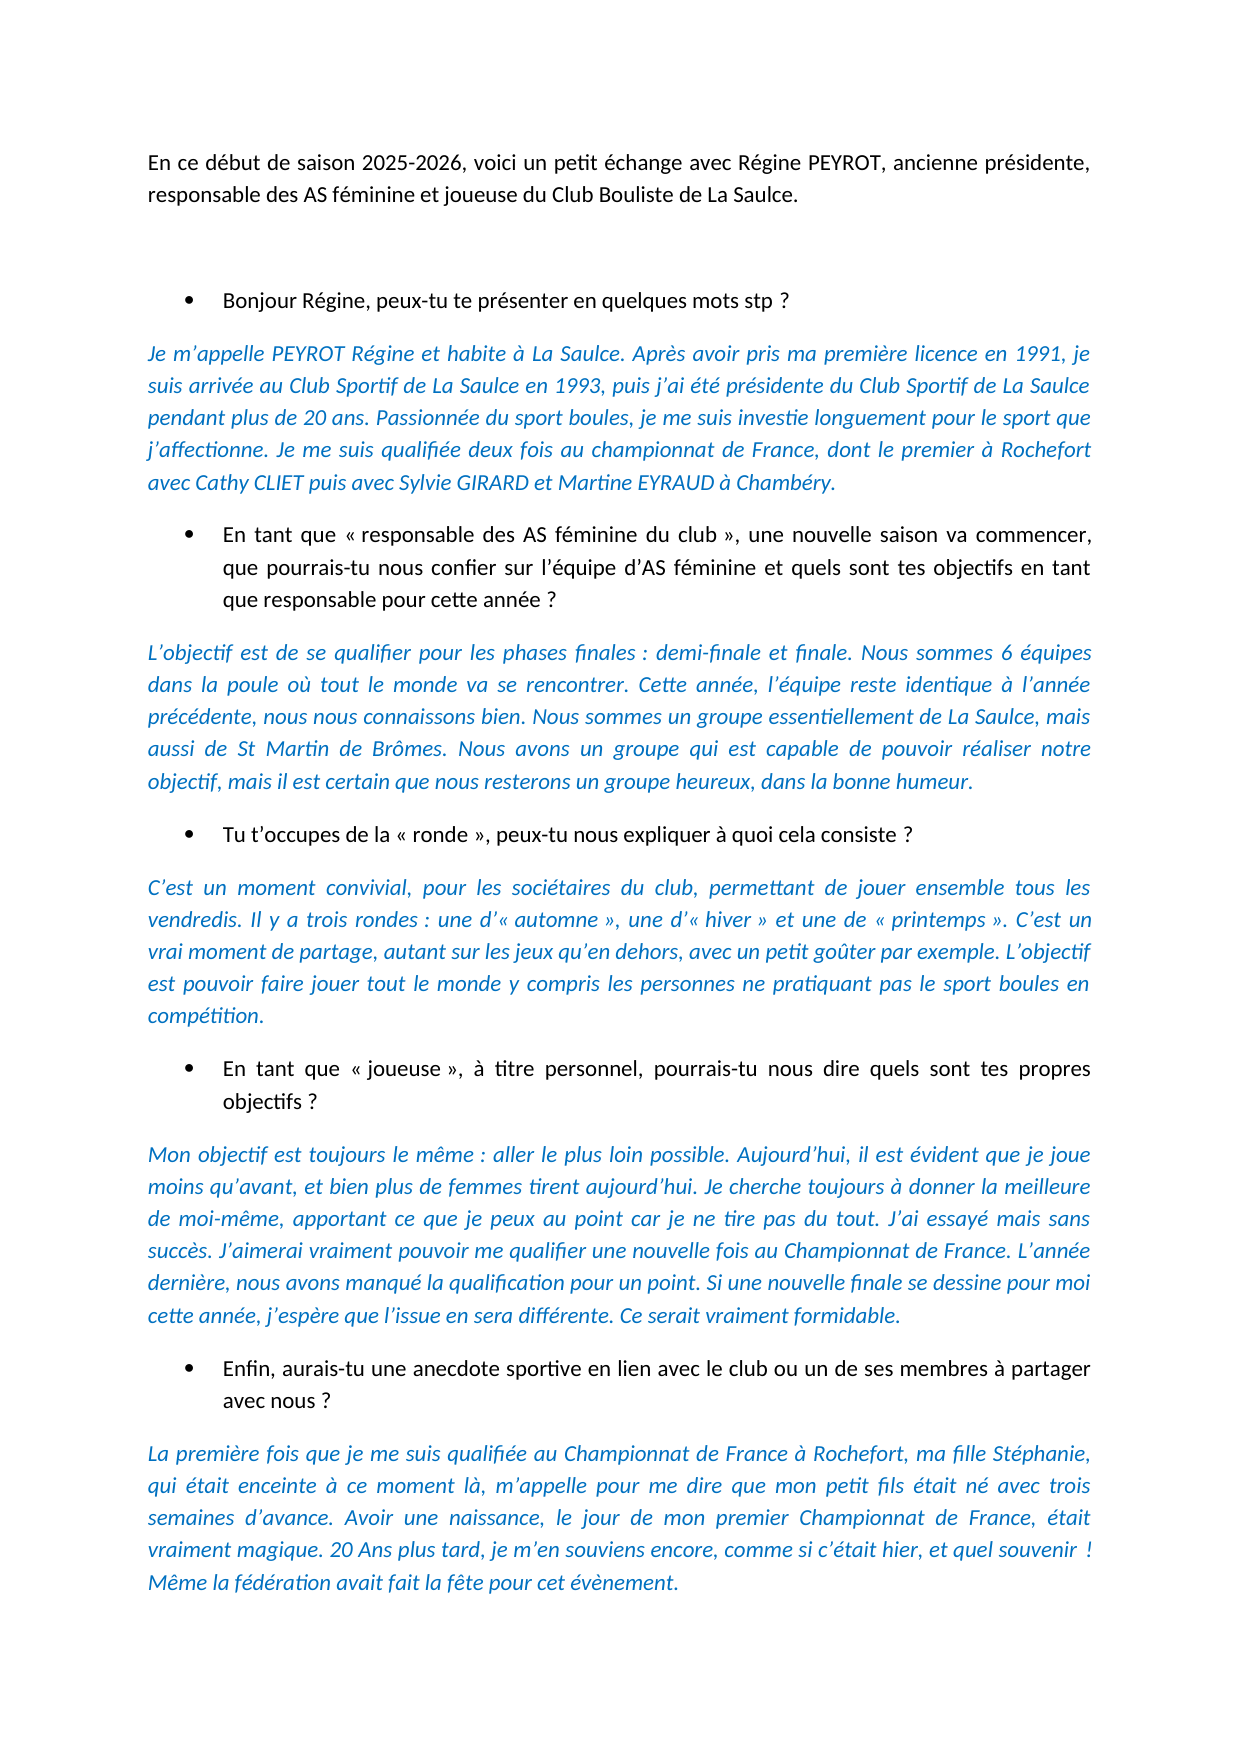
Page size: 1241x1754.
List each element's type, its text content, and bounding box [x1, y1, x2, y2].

list Bonjour Régine, peux-tu te présenter en quelques mots stp ? [185, 286, 1093, 314]
text L’objectif est de se qualifier pour les phases finales : demi-finale et finale. Nous sommes 6 équipes dans la poule où tout le monde va se rencontrer. Cette année, l’équipe reste identique à l’année précédente, nous nous connaissons bien. Nous sommes un groupe essentiellement de La Saulce, mais aussi de St Martin de Brômes. Nous avons un groupe qui est capable de pouvoir réaliser notre objectif, mais il est certain que nous resterons un groupe heureux, dans la bonne humeur. [148, 638, 1093, 795]
text Mon objectif est toujours le même : aller le plus loin possible. Aujourd’hui, il est évident que je joue moins qu’avant, et bien plus de femmes tirent aujourd’hui. Je cherche toujours à donner la meilleure de moi-même, apportant ce que je peux au point car je ne tire pas du tout. J’ai essayé mais sans succès. J’aimerai vraiment pouvoir me qualifier une nouvelle fois au Championnat de France. L’année dernière, nous avons manqué la qualification pour un point. Si une nouvelle finale se dessine pour moi cette année, j’espère que l’issue en sera différente. Ce serait vraiment formidable. [148, 1140, 1093, 1329]
list En tant que « joueuse », à titre personnel, pourrais-tu nous dire quels sont tes propres objectifs ? [185, 1054, 1093, 1115]
text La première fois que je me suis qualifiée au Championnat de France à Rochefort, ma fille Stéphanie, qui était enceinte à ce moment là, m’appelle pour me dire que mon petit fils était né avec trois semaines d’avance. Avoir une naissance, le jour de mon premier Championnat de France, était vraiment magique. 20 Ans plus tard, je m’en souviens encore, comme si c’était hier, et quel souvenir ! Même la fédération avait fait la fête pour cet évènement. [148, 1439, 1093, 1596]
list Enfin, aurais-tu une anecdote sportive en lien avec le club ou un de ses membres à partager avec nous ? [185, 1354, 1093, 1414]
list Tu t’occupes de la « ronde », peux-tu nous expliquer à quoi cela consiste ? [185, 820, 1093, 848]
list En tant que « responsable des AS féminine du club », une nouvelle saison va commencer, que pourrais-tu nous confier sur l’équipe d’AS féminine et quels sont tes objectifs en tant que responsable pour cette année ? [185, 521, 1093, 613]
text En ce début de saison 2025-2026, voici un petit échange avec Régine PEYROT, ancienne présidente, responsable des AS féminine et joueuse du Club Bouliste de La Saulce. [148, 148, 1093, 208]
text C’est un moment convivial, pour les sociétaires du club, permettant de jouer ensemble tous les vendredis. Il y a trois rondes : une d’« automne », une d’« hiver » et une de « printemps ». C’est un vrai moment de partage, autant sur les jeux qu’en dehors, avec un petit goûter par exemple. L’objectif est pouvoir faire jouer tout le monde y compris les personnes ne pratiquant pas le sport boules en compétition. [148, 873, 1093, 1029]
text Je m’appelle PEYROT Régine et habite à La Saulce. Après avoir pris ma première licence en 1991, je suis arrivée au Club Sportif de La Saulce en 1993, puis j’ai été présidente du Club Sportif de La Saulce pendant plus de 20 ans. Passionnée du sport boules, je me suis investie longuement pour le sport que j’affectionne. Je me suis qualifiée deux fois au championnat de France, dont le premier à Rochefort avec Cathy CLIET puis avec Sylvie GIRARD et Martine EYRAUD à Chambéry. [148, 339, 1093, 496]
